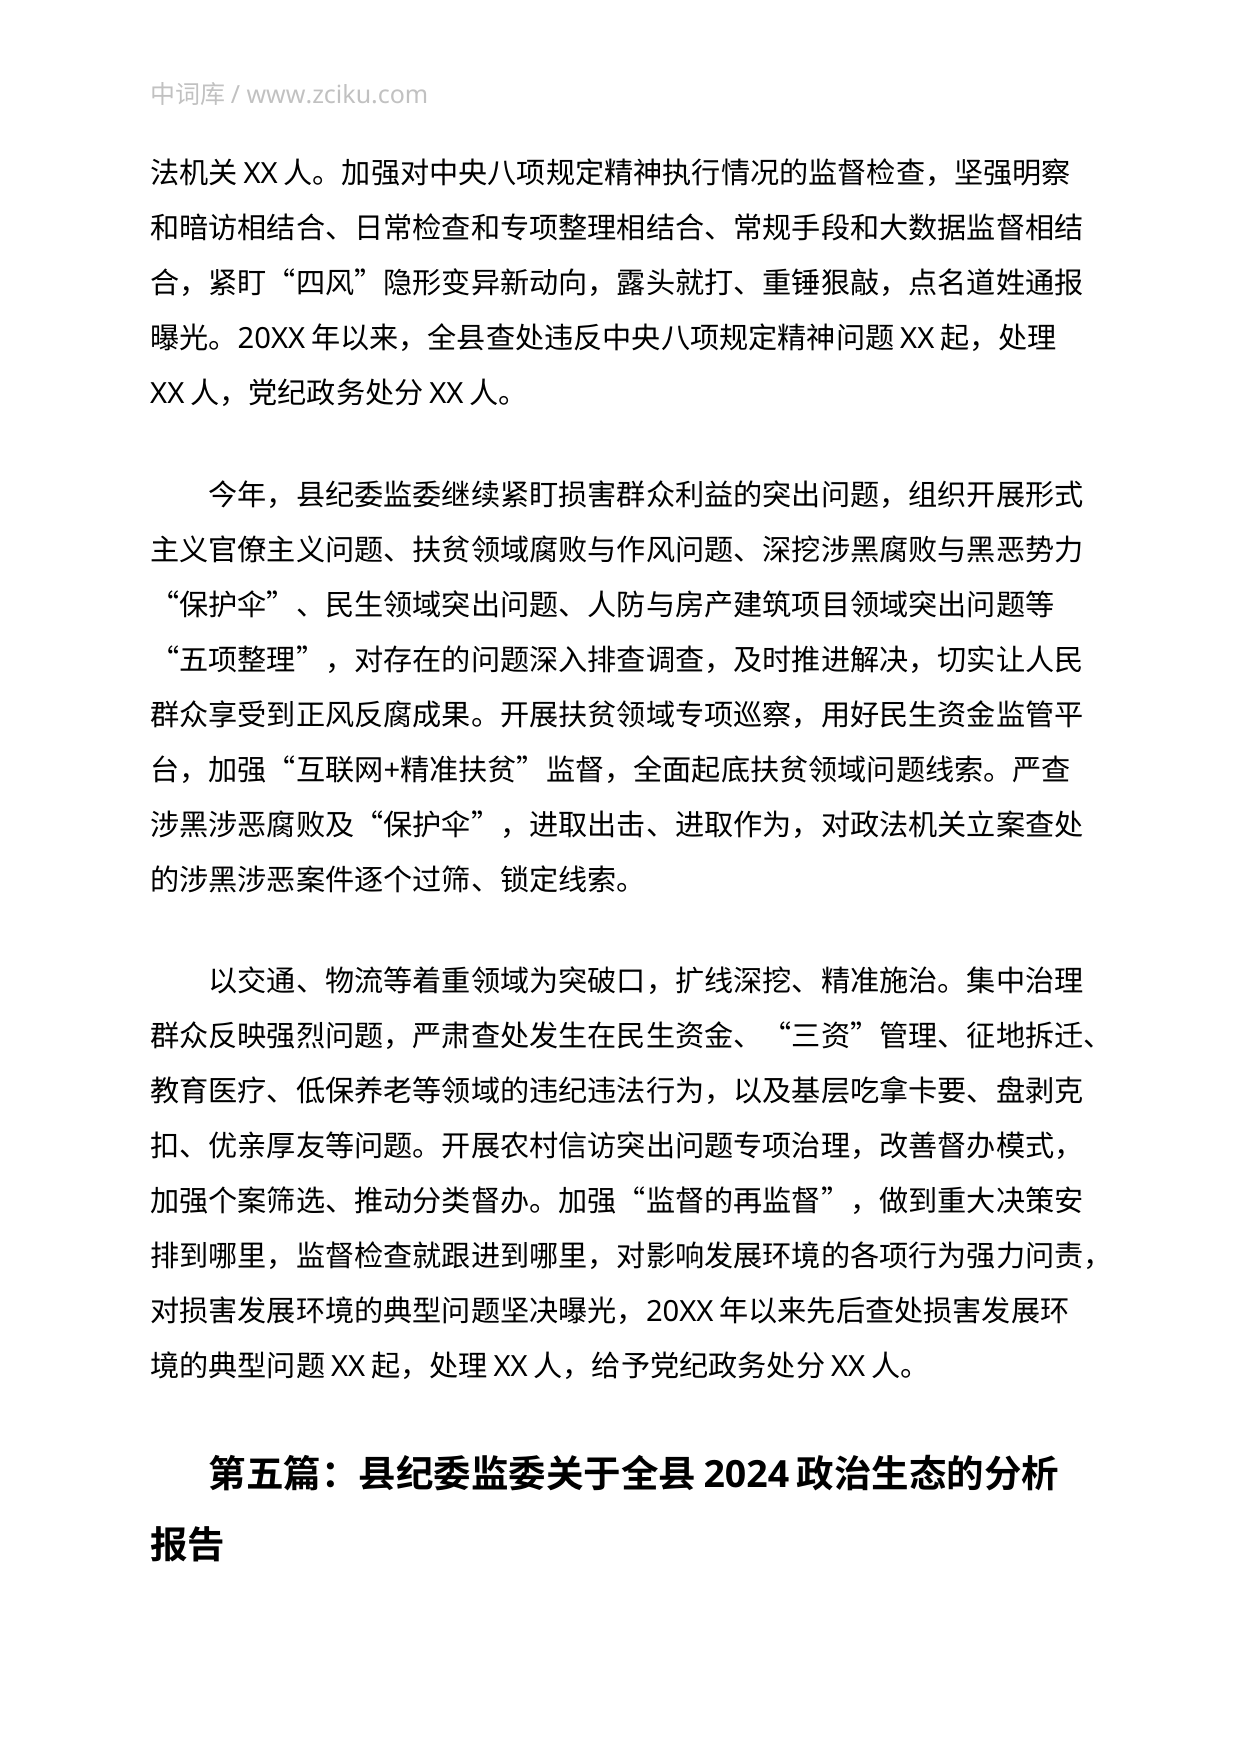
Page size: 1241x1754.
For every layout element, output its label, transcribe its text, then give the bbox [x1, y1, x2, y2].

text 以交通、物流等着重领域为突破口，扩线深挖、精准施治。集中治理群众反映强烈问题，严肃查处发生在民生资金、“三资”管理、征地拆迁、教育医疗、低保养老等领域的违纪违法行为，以及基层吃拿卡要、盘剥克扣、优亲厚友等问题。开展农村信访突出问题专项治理，改善督办模式，加强个案筛选、推动分类督办。加强“监督的再监督”，做到重大决策安排到哪里，监督检查就跟进到哪里，对影响发展环境的各项行为强力问责，对损害发展环境的典型问题坚决曝光，20XX年以来先后查处损害发展环境的典型问题XX起，处理XX人，给予党纪政务处分XX人。 [150, 958, 1090, 1385]
text 第五篇：县纪委监委关于全县2024政治生态的分析报告 [150, 1444, 1090, 1569]
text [150, 150, 1090, 412]
text 今年，县纪委监委继续紧盯损害群众利益的突出问题，组织开展形式主义官僚主义问题、扶贫领域腐败与作风问题、深挖涉黑腐败与黑恶势力“保护伞”、民生领域突出问题、人防与房产建筑项目领域突出问题等“五项整理”，对存在的问题深入排查调查，及时推进解决，切实让人民群众享受到正风反腐成果。开展扶贫领域专项巡察，用好民生资金监管平台，加强“互联网+精准扶贫”监督，全面起底扶贫领域问题线索。严查涉黑涉恶腐败及“保护伞”，进取出击、进取作为，对政法机关立案查处的涉黑涉恶案件逐个过筛、锁定线索。 [150, 472, 1090, 898]
